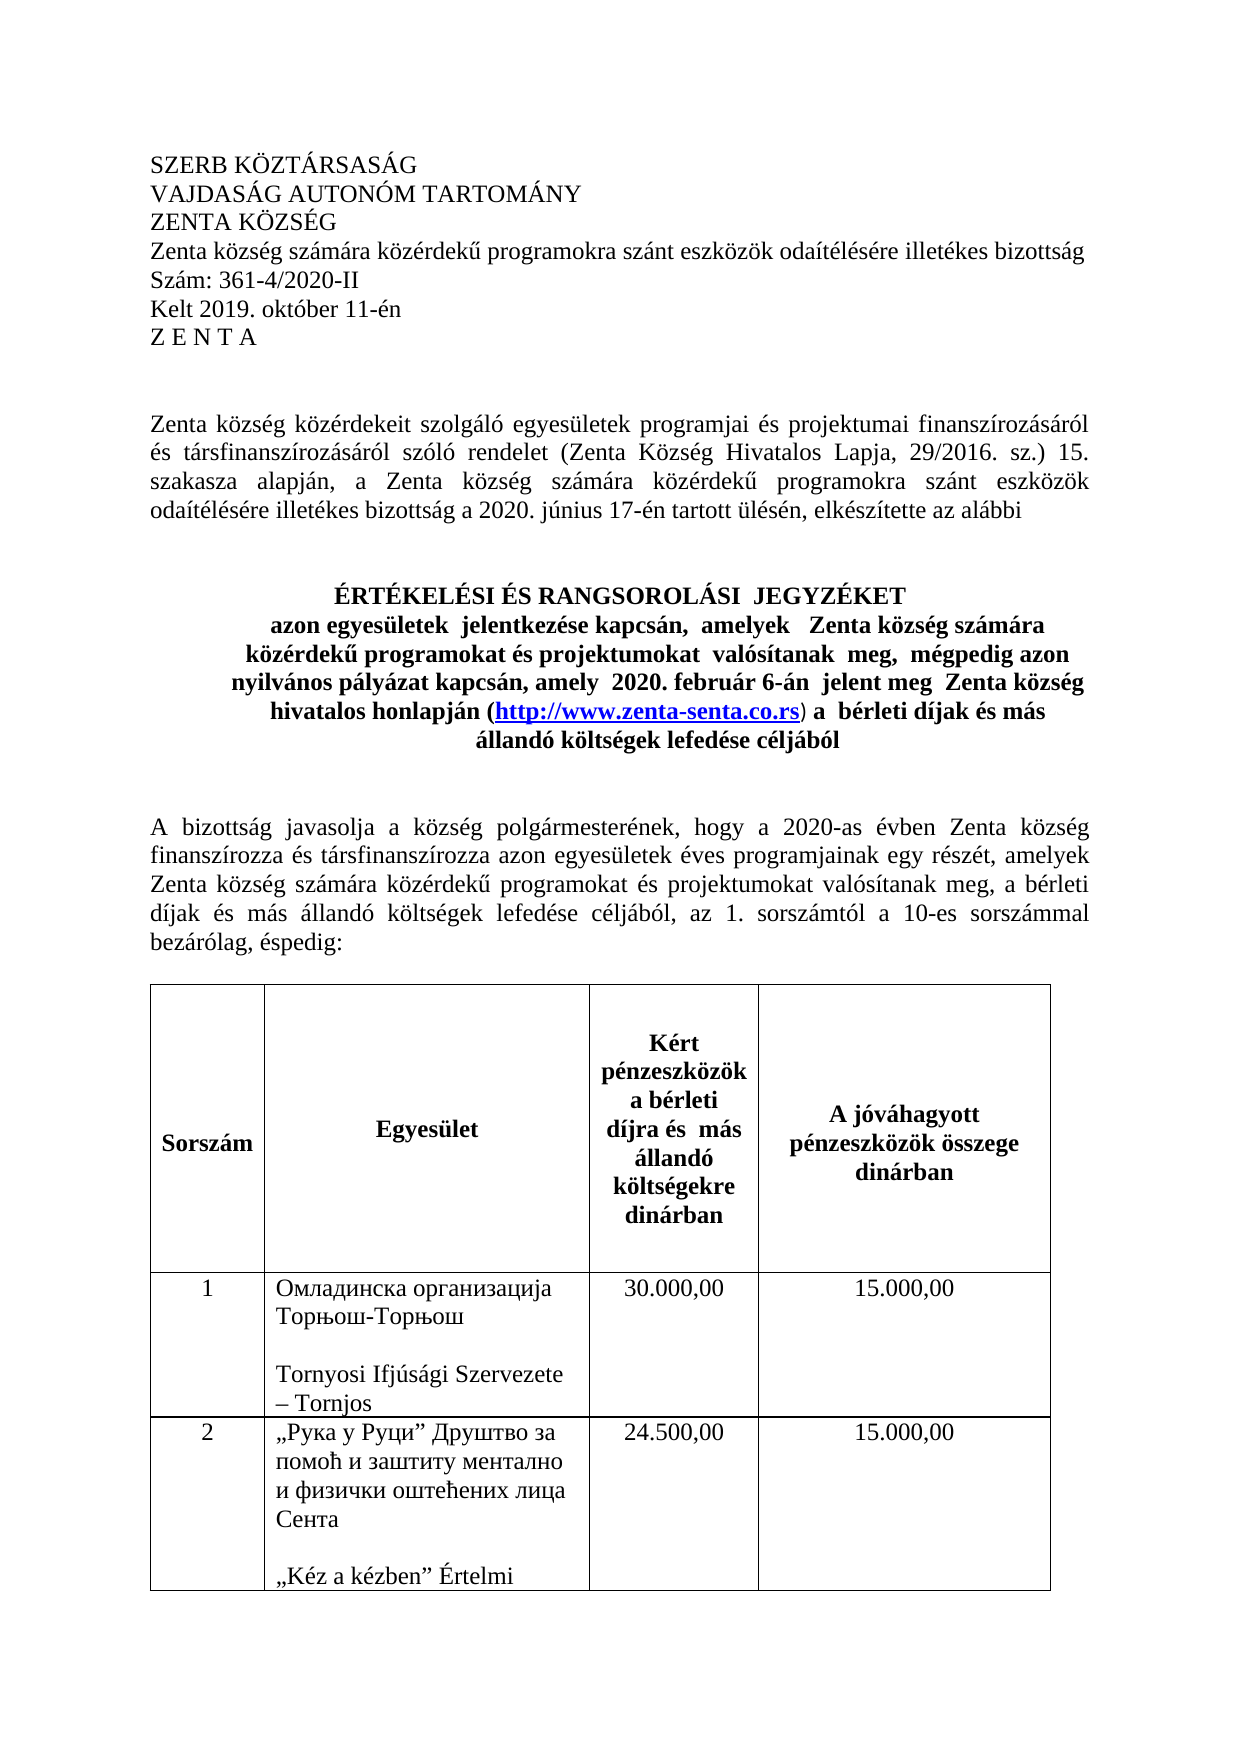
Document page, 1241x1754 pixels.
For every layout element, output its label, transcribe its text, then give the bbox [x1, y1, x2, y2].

text A bizottság javasolja a község polgármesterének, hogy a 2020-as évben Zenta község finanszírozza és társfinanszírozza azon egyesületek éves programjainak egy részét, amelyek Zenta község számára közérdekű programokat és projektumokat valósítanak meg, a bérleti díjak és más állandó költségek lefedése céljából, az 1. sorszámtól a 10-es sorszámmal bezárólag, éspedig: [150, 812, 1090, 955]
table_cell 2 [151, 1418, 264, 1590]
text Kelt 2019. október 11-én [150, 294, 1090, 322]
text Zenta község közérdekeit szolgáló egyesületek programjai és projektumai finanszírozásáról és társfinanszírozásáról szóló rendelet (Zenta Község Hivatalos Lapja, 29/2016. sz.) 15. szakasza alapján, a Zenta község számára közérdekű programokra szánt eszközök odaítélésére illetékes bizottság a 2020. június 17-én tartott ülésén, elkészítette az alábbi [150, 409, 1090, 524]
text VAJDASÁG AUTONÓM TARTOMÁNY [150, 179, 1090, 207]
text ÉRTÉKELÉSI ÉS RANGSOROLÁSI JEGYZÉKET [150, 581, 1090, 610]
table_header A jóváhagyott pénzeszközök összege dinárban [759, 985, 1050, 1272]
text azon egyesületek jelentkezése kapcsán, amelyek Zenta község számára közérdekű programokat és projektumokat valósítanak meg, mégpedig azon nyilvános pályázat kapcsán, amely 2020. február 6-án jelent meg Zenta község hivatalos honlapján (http://www.zenta-senta.co.rs) a bérleti díjak és más állandó költségek lefedése céljából [225, 610, 1090, 754]
table_cell 24.500,00 [590, 1418, 758, 1590]
table_cell 15.000,00 [759, 1418, 1050, 1590]
table_cell 30.000,00 [590, 1273, 758, 1416]
text ZENTA KÖZSÉG [150, 207, 1090, 236]
text SZERB KÖZTÁRSASÁG [150, 150, 1090, 179]
table_cell Омладинска организација Торњош-Торњош Tornyosi Ifjúsági Szervezete – Tornjos [265, 1273, 589, 1416]
table_header Sorszám [151, 985, 264, 1272]
table_cell 15.000,00 [759, 1273, 1050, 1416]
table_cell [265, 1418, 589, 1590]
text Szám: 361-4/2020-II [150, 265, 1090, 294]
text Z E N T A [150, 322, 1090, 351]
table_header Kért pénzeszközök a bérleti díjra és más állandó költségekre dinárban [590, 985, 758, 1272]
table_cell 1 [151, 1273, 264, 1416]
table_header Egyesület [265, 985, 589, 1272]
text Zenta község számára közérdekű programokra szánt eszközök odaítélésére illetékes bizottság [150, 236, 1090, 265]
